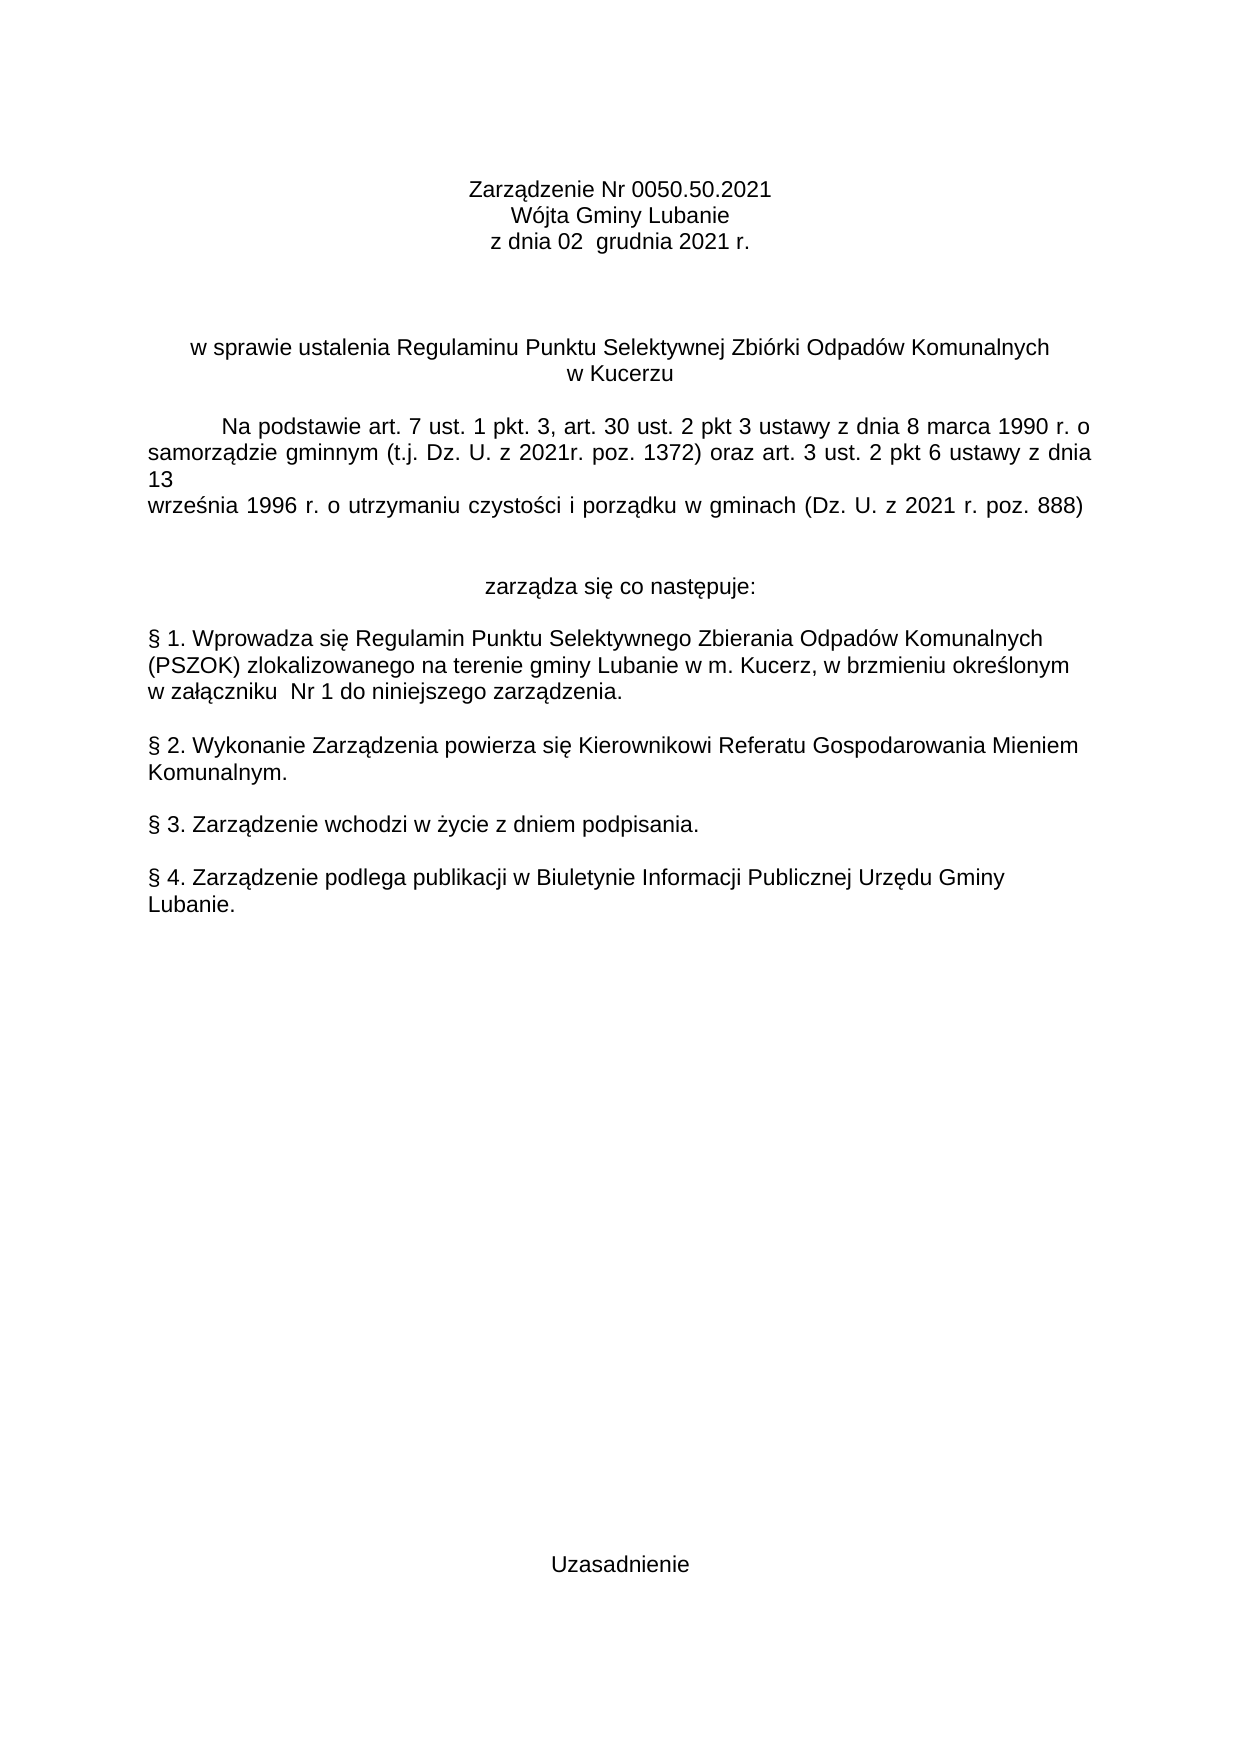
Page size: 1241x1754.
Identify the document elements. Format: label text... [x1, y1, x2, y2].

text zarządza się co następuje: [148, 546, 1093, 599]
text w sprawie ustalenia Regulaminu Punktu Selektywnej Zbiórki Odpadów Komunalnych w Kucerzu [148, 281, 1093, 386]
text Na podstawie art. 7 ust. 1 pkt. 3, art. 30 ust. 2 pkt 3 ustawy z dnia 8 marca 1990 r. o samorządzie gminnym (t.j. Dz. U. z 2021r. poz. 1372) oraz art. 3 ust. 2 pkt 6 ustawy z dnia 13 września 1996 r. o utrzymaniu czystości i porządku w gminach (Dz. U. z 2021 r. poz. 888) [148, 413, 1093, 546]
text Uzasadnienie [148, 1551, 1093, 1577]
text § 3. Zarządzenie wchodzi w życie z dniem podpisania. [148, 811, 1093, 838]
text § 4. Zarządzenie podlega publikacji w Biuletynie Informacji Publicznej Urzędu Gminy Lubanie. [148, 864, 1093, 917]
text § 1. Wprowadza się Regulamin Punktu Selektywnego Zbierania Odpadów Komunalnych (PSZOK) zlokalizowanego na terenie gminy Lubanie w m. Kucerz, w brzmieniu określonym w załączniku Nr 1 do niniejszego zarządzenia. [148, 625, 1093, 732]
text § 2. Wykonanie Zarządzenia powierza się Kierownikowi Referatu Gospodarowania Mieniem Komunalnym. [148, 732, 1093, 785]
text Zarządzenie Nr 0050.50.2021 Wójta Gminy Lubanie z dnia 02 grudnia 2021 r. [148, 176, 1093, 255]
